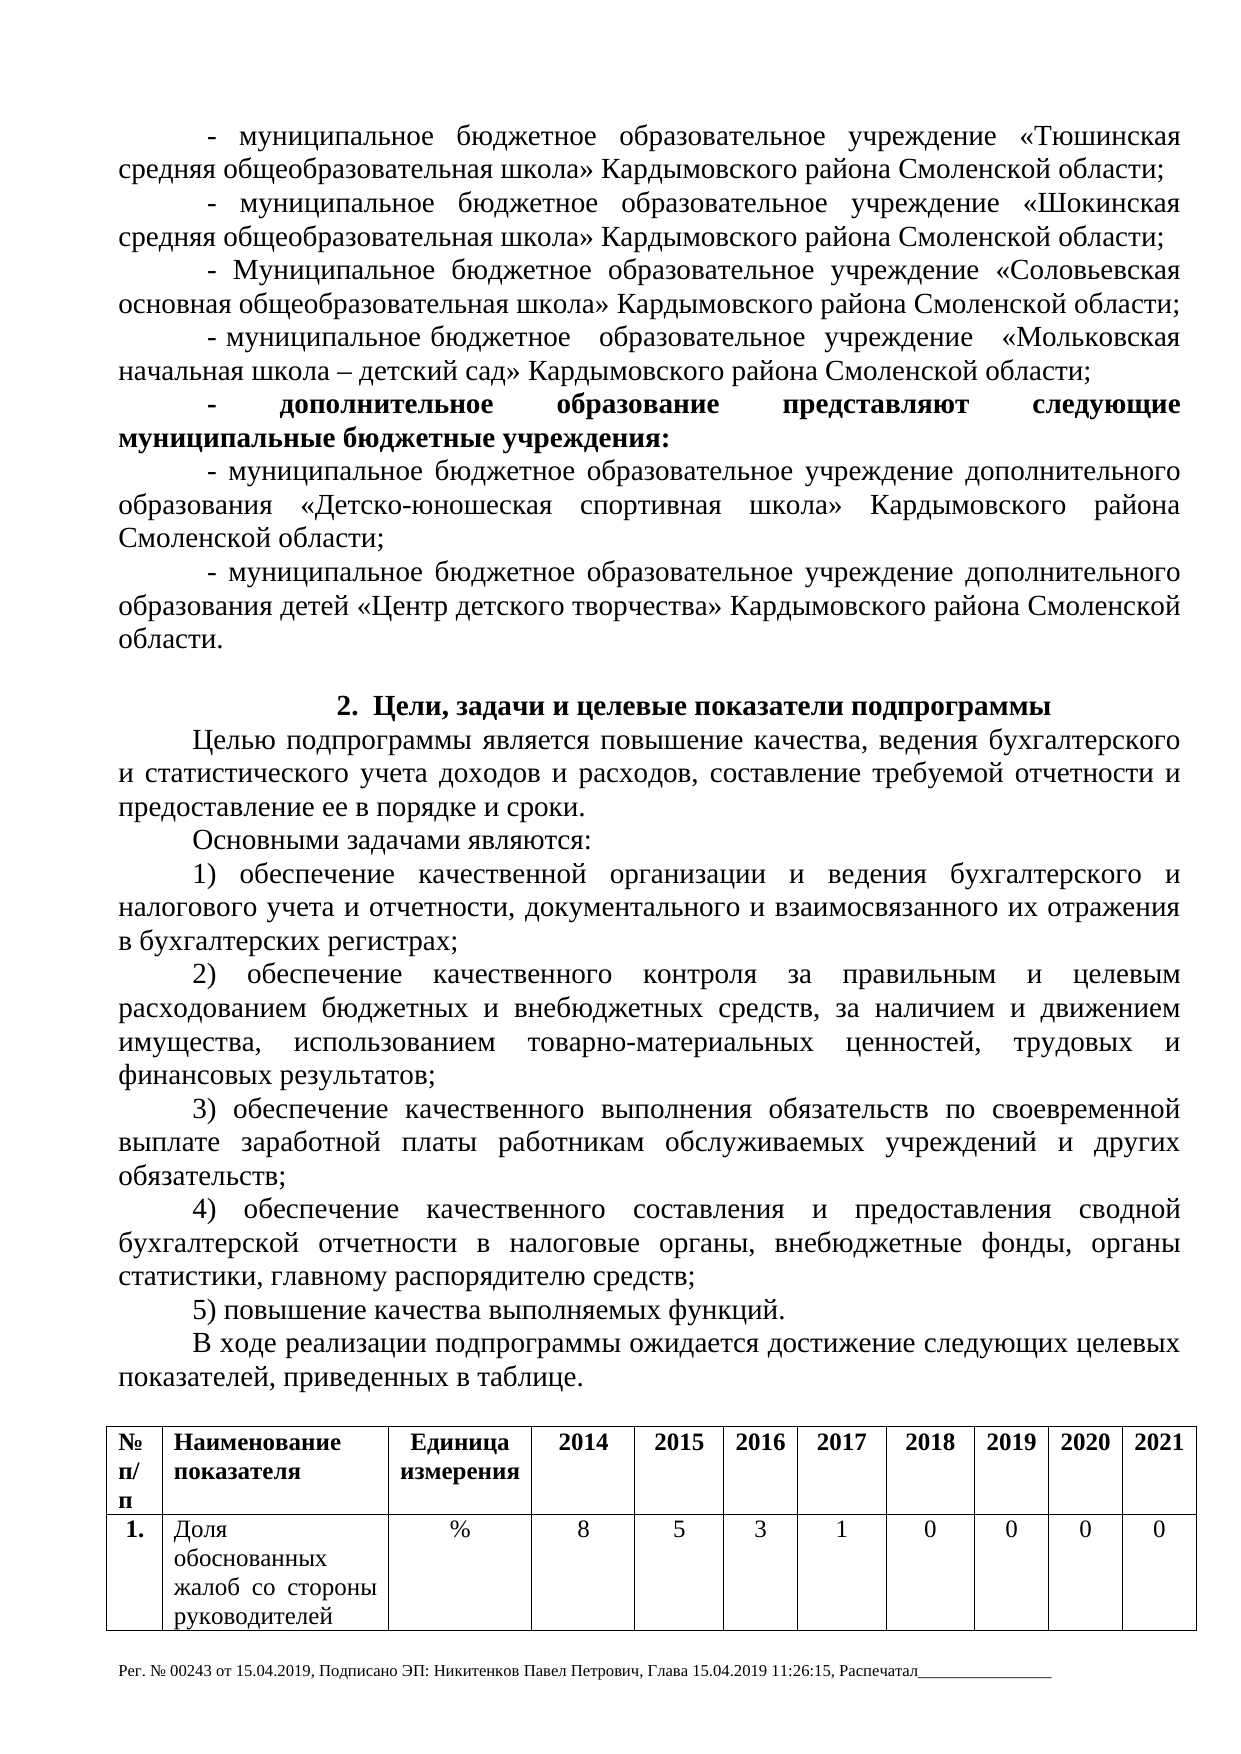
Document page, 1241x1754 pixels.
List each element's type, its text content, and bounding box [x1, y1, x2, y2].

text В ходе реализации подпрограммы ожидается достижение следующих целевых показателей, приведенных в таблице. [118, 1326, 1181, 1393]
table_cell 1. [107, 1515, 162, 1629]
table_cell 0 [1049, 1515, 1122, 1629]
table_header 2018 [887, 1427, 974, 1513]
text - муниципальное бюджетное образовательное учреждение «Мольковская начальная школа – детский сад» Кардымовского района Смоленской области; [118, 319, 1181, 386]
text - муниципальное бюджетное образовательное учреждение дополнительного образования детей «Центр детского творчества» Кардымовского района Смоленской области. [118, 554, 1181, 655]
text Целью подпрограммы является повышение качества, ведения бухгалтерского и статистического учета доходов и расходов, составление требуемой отчетности и предоставление ее в порядке и сроки. [118, 722, 1181, 822]
text - муниципальное бюджетное образовательное учреждение «Шокинская средняя общеобразовательная школа» Кардымовского района Смоленской области; [118, 185, 1181, 252]
text - дополнительное образование представляют следующие муниципальные бюджетные учреждения: [118, 386, 1181, 453]
table_cell % [389, 1515, 531, 1629]
table_header 2020 [1049, 1427, 1122, 1513]
table_cell 0 [975, 1515, 1048, 1629]
table_cell 5 [635, 1515, 723, 1629]
table_header 2017 [798, 1427, 886, 1513]
table_header Наименование показателя [163, 1427, 388, 1513]
table_header № п/п [107, 1427, 162, 1513]
text 2) обеспечение качественного контроля за правильным и целевым расходованием бюджетных и внебюджетных средств, за наличием и движением имущества, использованием товарно-материальных ценностей, трудовых и финансовых результатов; [118, 957, 1181, 1091]
table_cell 0 [887, 1515, 974, 1629]
table_header 2019 [975, 1427, 1048, 1513]
text 2. Цели, задачи и целевые показатели подпрограммы [118, 688, 1181, 722]
table_header 2014 [532, 1427, 634, 1513]
text 1) обеспечение качественной организации и ведения бухгалтерского и налогового учета и отчетности, документального и взаимосвязанного их отражения в бухгалтерских регистрах; [118, 856, 1181, 957]
text 4) обеспечение качественного составления и предоставления сводной бухгалтерской отчетности в налоговые органы, внебюджетные фонды, органы статистики, главному распорядителю средств; [118, 1191, 1181, 1292]
table_header 2016 [724, 1427, 797, 1513]
text - Муниципальное бюджетное образовательное учреждение «Соловьевская основная общеобразовательная школа» Кардымовского района Смоленской области; [118, 252, 1181, 319]
text 5) повышение качества выполняемых функций. [118, 1292, 1181, 1326]
text - муниципальное бюджетное образовательное учреждение «Тюшинская средняя общеобразовательная школа» Кардымовского района Смоленской области; [118, 118, 1181, 185]
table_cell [163, 1515, 388, 1629]
table_header Единица измерения [389, 1427, 531, 1513]
table_header 2021 [1123, 1427, 1196, 1513]
table_header 2015 [635, 1427, 723, 1513]
table_cell 8 [532, 1515, 634, 1629]
text Основными задачами являются: [118, 822, 1181, 856]
text - муниципальное бюджетное образовательное учреждение дополнительного образования «Детско-юношеская спортивная школа» Кардымовского района Смоленской области; [118, 453, 1181, 554]
table_cell 0 [1123, 1515, 1196, 1629]
table_cell 1 [798, 1515, 886, 1629]
text 3) обеспечение качественного выполнения обязательств по своевременной выплате заработной платы работникам обслуживаемых учреждений и других обязательств; [118, 1091, 1181, 1191]
table_cell 3 [724, 1515, 797, 1629]
